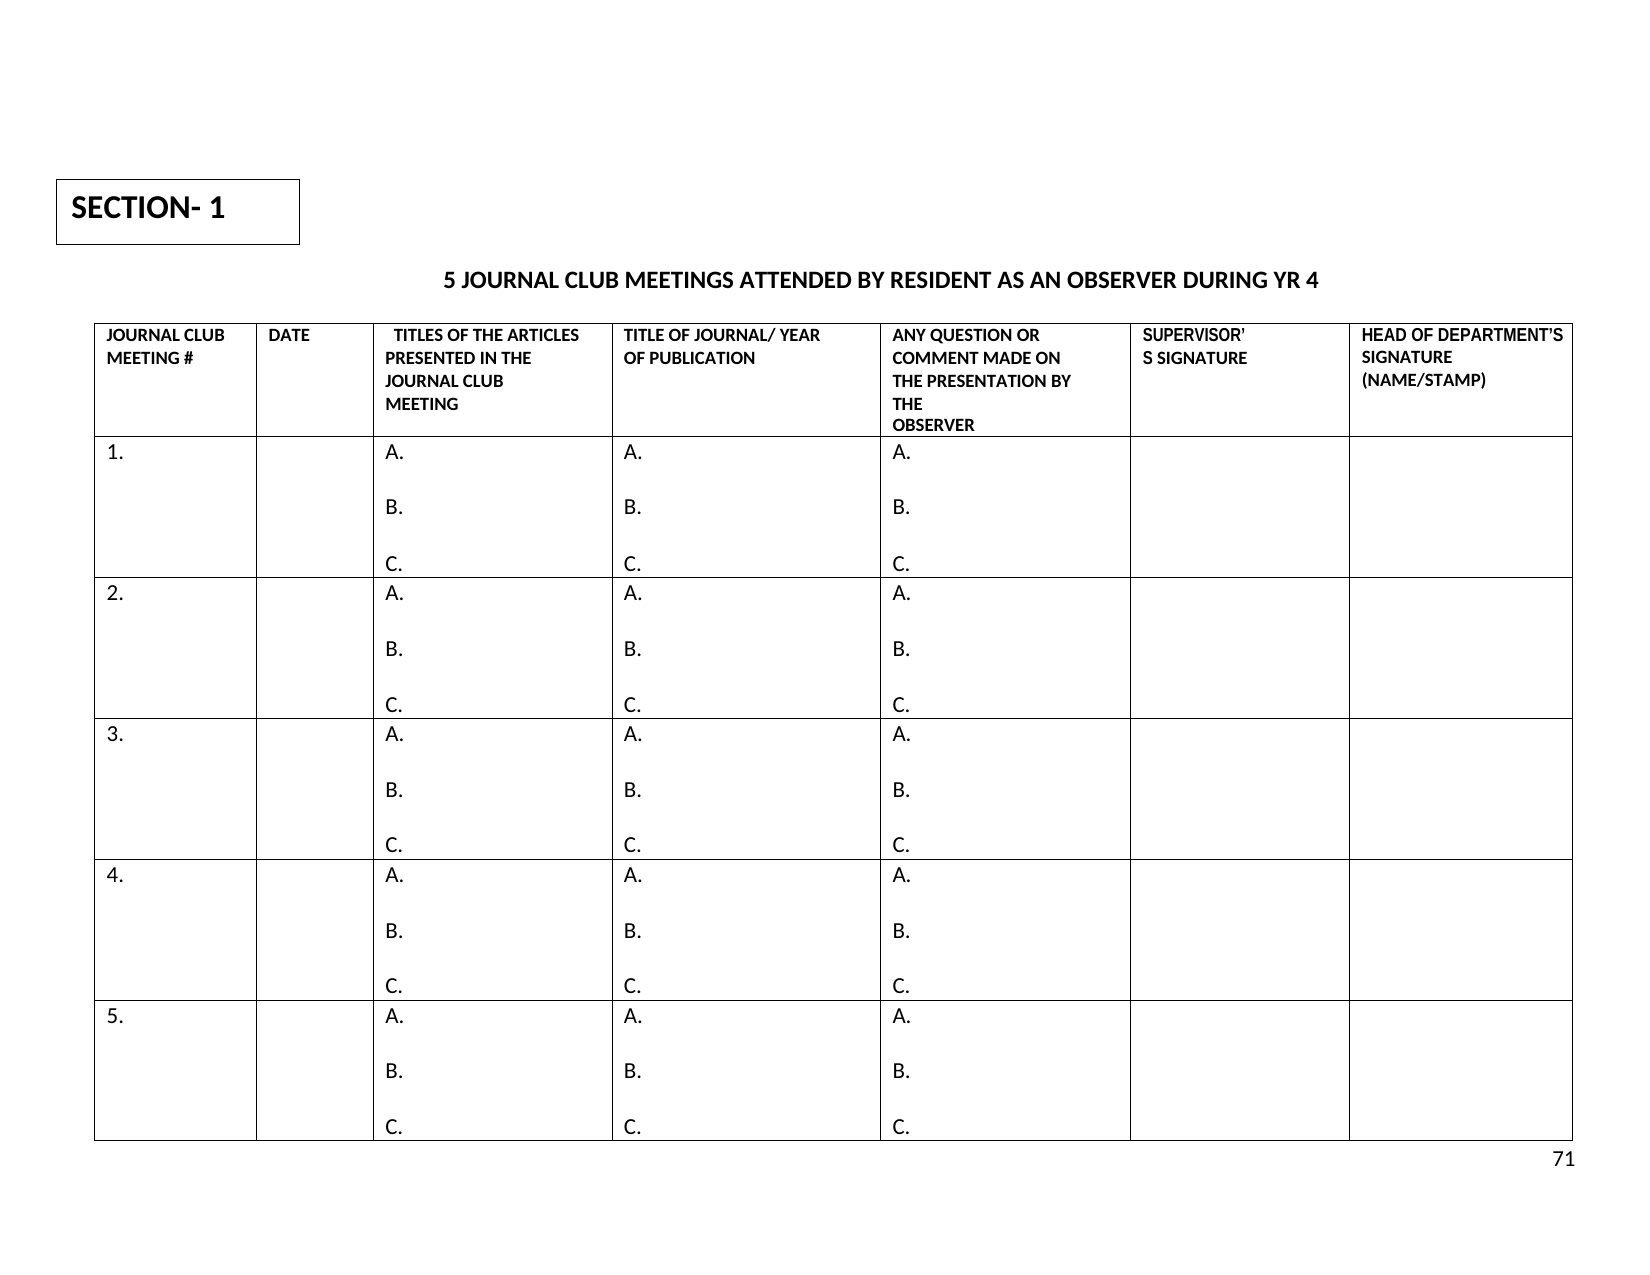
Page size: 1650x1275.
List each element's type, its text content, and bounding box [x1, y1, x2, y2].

table_cell A. B. C. [881, 437, 1130, 577]
table_cell [1131, 437, 1349, 577]
table_cell A. B. C. [374, 719, 612, 859]
table_cell [1350, 1001, 1572, 1140]
table_cell A. B. C. [374, 1001, 612, 1140]
table_cell [1131, 860, 1349, 1000]
subtitle 5 JOURNAL CLUB MEETINGS ATTENDED BY RESIDENT AS AN OBSERVER DURING YR 4 [443, 264, 1598, 294]
table_cell [1350, 578, 1572, 718]
table_cell A. B. C. [881, 719, 1130, 859]
table_cell [1350, 437, 1572, 577]
table_cell A. B. C. [613, 1001, 880, 1140]
table_cell [257, 437, 373, 577]
table_header TITLES OF THE ARTICLES PRESENTED IN THE JOURNAL CLUB MEETING [374, 324, 612, 436]
table_cell A. B. C. [613, 578, 880, 718]
table_header HEAD OF DEPARTMENT’S SIGNATURE (NAME/STAMP) [1350, 324, 1572, 436]
table_cell [1350, 860, 1572, 1000]
table_cell A. B. C. [374, 437, 612, 577]
table_cell [257, 578, 373, 718]
table_cell A. B. C. [374, 578, 612, 718]
table_cell 1. [95, 437, 256, 577]
table_cell [1131, 719, 1349, 859]
table_cell 3. [95, 719, 256, 859]
table_cell A. B. C. [881, 860, 1130, 1000]
table_cell 5. [95, 1001, 256, 1140]
table_cell 4. [95, 860, 256, 1000]
table_header SUPERVISOR’S SIGNATURE [1131, 324, 1349, 436]
table_cell [1131, 578, 1349, 718]
table_cell 2. [95, 578, 256, 718]
table_cell [257, 719, 373, 859]
table_header TITLE OF JOURNAL/ YEAR OF PUBLICATION [613, 324, 880, 436]
table_header DATE [257, 324, 373, 436]
table_cell A. B. C. [881, 578, 1130, 718]
table_cell A. B. C. [613, 860, 880, 1000]
table_cell A. B. C. [881, 1001, 1130, 1140]
table_cell [257, 860, 373, 1000]
table_cell [1131, 1001, 1349, 1140]
table_header ANY QUESTION OR COMMENT MADE ON THE PRESENTATION BY THE OBSERVER [881, 324, 1130, 436]
table_cell A. B. C. [374, 860, 612, 1000]
table_cell [257, 1001, 373, 1140]
table_cell A. B. C. [613, 437, 880, 577]
table_header JOURNAL CLUB MEETING # [95, 324, 256, 436]
table_cell [1350, 719, 1572, 859]
table_cell A. B. C. [613, 719, 880, 859]
